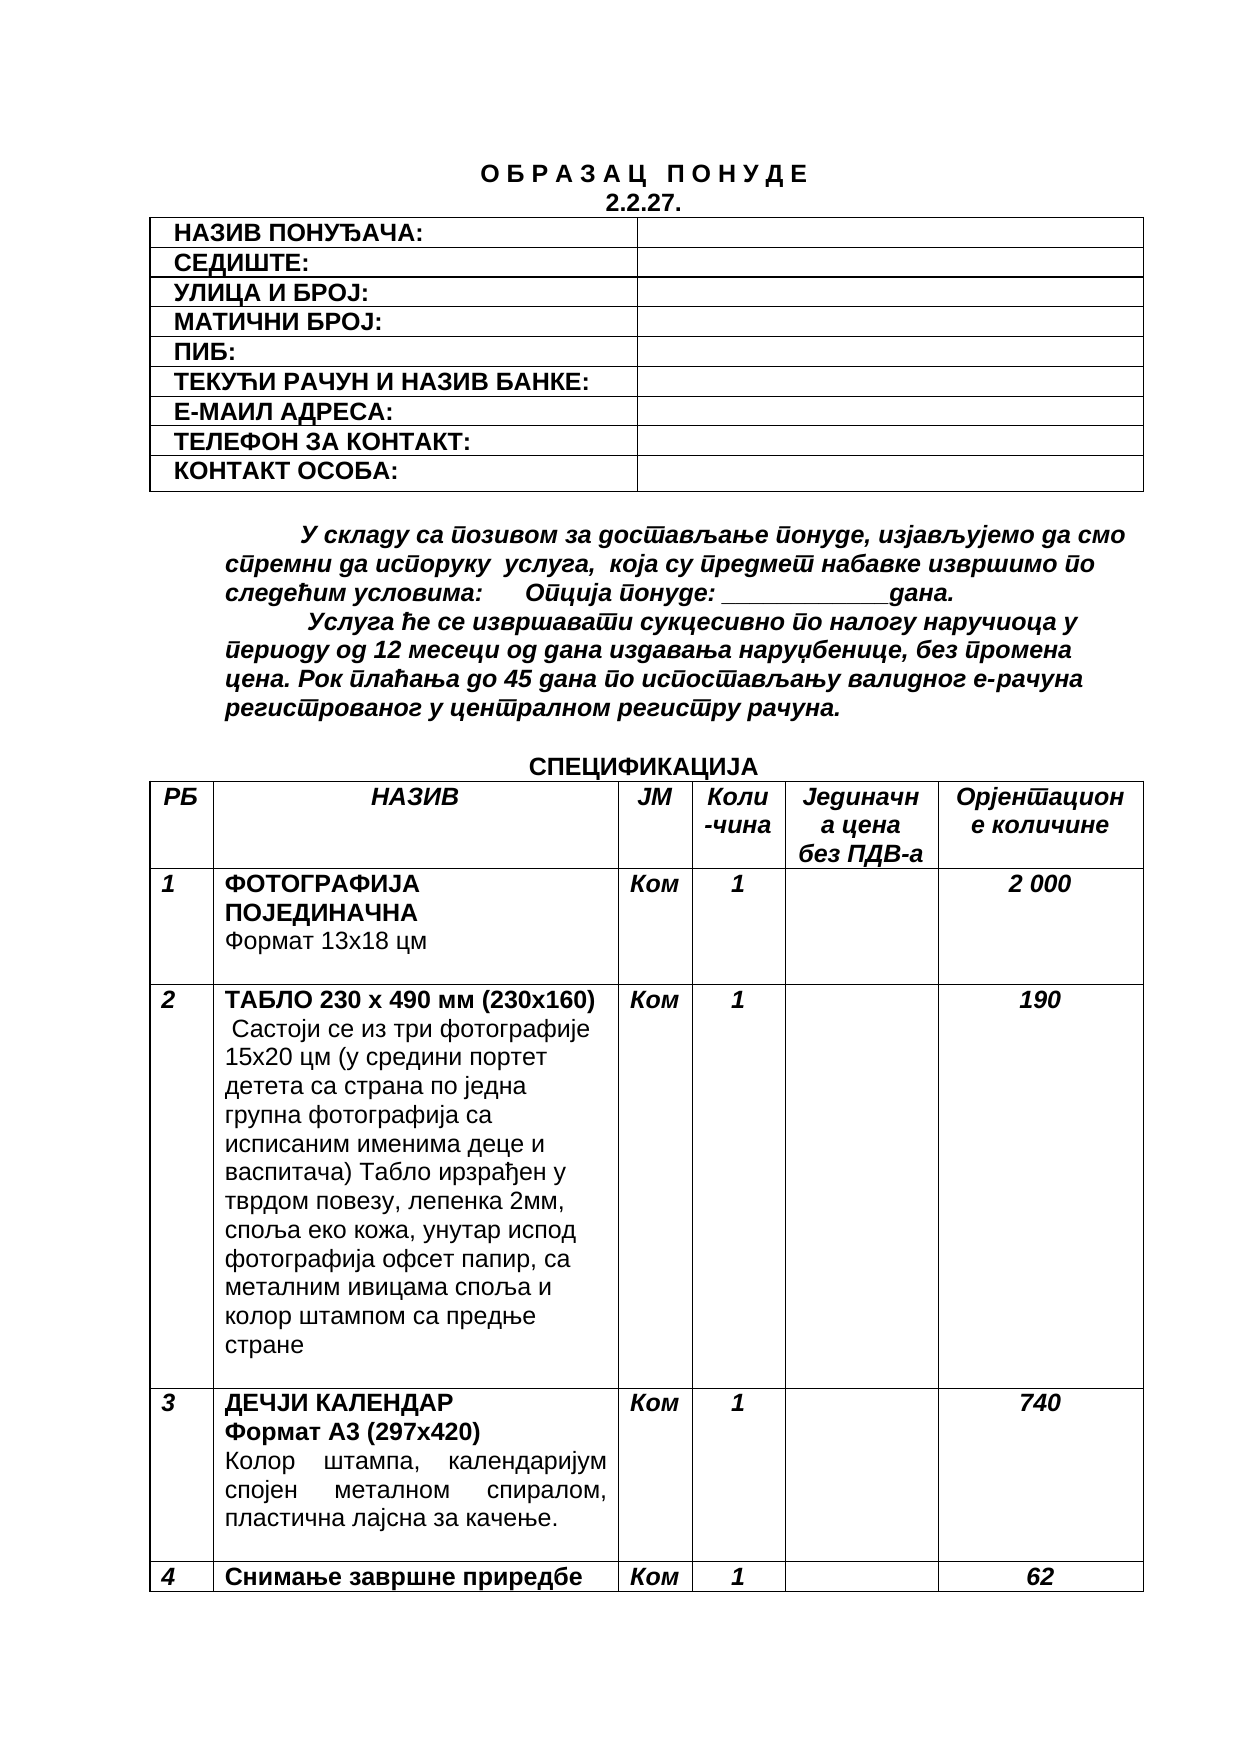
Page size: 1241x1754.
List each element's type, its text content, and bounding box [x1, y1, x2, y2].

table_cell ПИБ: [151, 337, 637, 366]
text СПЕЦИФИКАЦИЈА [150, 752, 1137, 781]
text О Б Р А З А Ц П О Н У Д Е 2.2.27. [457, 159, 830, 217]
table_cell Ком [619, 985, 692, 1387]
table_cell 1 [151, 869, 213, 984]
table_cell ТЕЛЕФОН ЗА КОНТАКТ: [151, 426, 637, 455]
table_cell [786, 869, 938, 984]
table_header РБ [151, 782, 213, 868]
table_cell [638, 307, 1143, 336]
table_cell [638, 426, 1143, 455]
text Услуга ће се извршавати сукцесивно по налогу наручиоца у периоду од 12 месеци од дана издавања наруџбенице, без промена цена. Рок плаћања до 45 дана по испостављању валидног е-рачуна регистрованог у централном регистру рачуна. [225, 607, 1137, 722]
table_header Орјентационе количине [939, 782, 1143, 868]
table_cell [638, 337, 1143, 366]
table_cell [638, 456, 1143, 491]
table_cell Е-МАИЛ АДРЕСА: [151, 397, 637, 425]
table_cell 1 [693, 1562, 785, 1591]
table_cell [638, 278, 1143, 306]
table_cell 1 [693, 869, 785, 984]
table_cell 190 [939, 985, 1143, 1387]
table_cell КОНТАКТ ОСОБА: [151, 456, 637, 491]
table_cell [638, 367, 1143, 396]
table_cell 740 [939, 1389, 1143, 1561]
table_cell Ком [619, 1562, 692, 1591]
table_cell УЛИЦА И БРОЈ: [151, 278, 637, 306]
table_header ЈМ [619, 782, 692, 868]
table_cell [638, 248, 1143, 276]
table_cell 3 [151, 1389, 213, 1561]
table_cell ТАБЛО 230 х 490 мм (230х160) Састоји се из три фотографије 15х20 цм (у средини портет детета са страна по једна групна фотографија са исписаним именима деце и васпитача) Табло ирзрађен у тврдом повезу, лепенка 2мм, споља еко кожа, унутар испод фотографија офсет папир, са металним ивицама споља и колор штампом са предње стране [214, 985, 618, 1387]
table_cell 2 [151, 985, 213, 1387]
table_cell 1 [693, 1389, 785, 1561]
table_cell ТЕКУЋИ РАЧУН И НАЗИВ БАНКЕ: [151, 367, 637, 396]
table_cell ДЕЧЈИ КАЛЕНДАР Формат А3 (297х420) Колор штампа, календаријум спојен металном спиралом, пластична лајсна за качење. [214, 1389, 618, 1561]
table_cell СЕДИШТЕ: [151, 248, 637, 276]
table_cell Ком [619, 869, 692, 984]
table_cell [638, 397, 1143, 425]
table_header Коли-чина [693, 782, 785, 868]
text У складу са позивом за достављање понуде, изјављујемо да смо спремни да испоруку услуга, која су предмет набавке извршимо по следећим условима: Опција понуде: ____________дана. [225, 521, 1137, 607]
table_header Јединачна цена без ПДВ-а [786, 782, 938, 868]
table_cell Ком [619, 1389, 692, 1561]
table_cell 4 [151, 1562, 213, 1591]
table_cell [786, 1389, 938, 1561]
table_cell 62 [939, 1562, 1143, 1591]
table_cell 1 [693, 985, 785, 1387]
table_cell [214, 1562, 618, 1591]
table_header НАЗИВ ПОНУЂАЧА: [151, 218, 637, 247]
table_cell [786, 985, 938, 1387]
table_header НАЗИВ [214, 782, 618, 868]
table_cell ФОТОГРАФИЈА ПОЈЕДИНАЧНА Формат 13х18 цм [214, 869, 618, 984]
table_cell МАТИЧНИ БРОЈ: [151, 307, 637, 336]
table_cell 2 000 [939, 869, 1143, 984]
table_cell [786, 1562, 938, 1591]
table_header [638, 218, 1143, 247]
